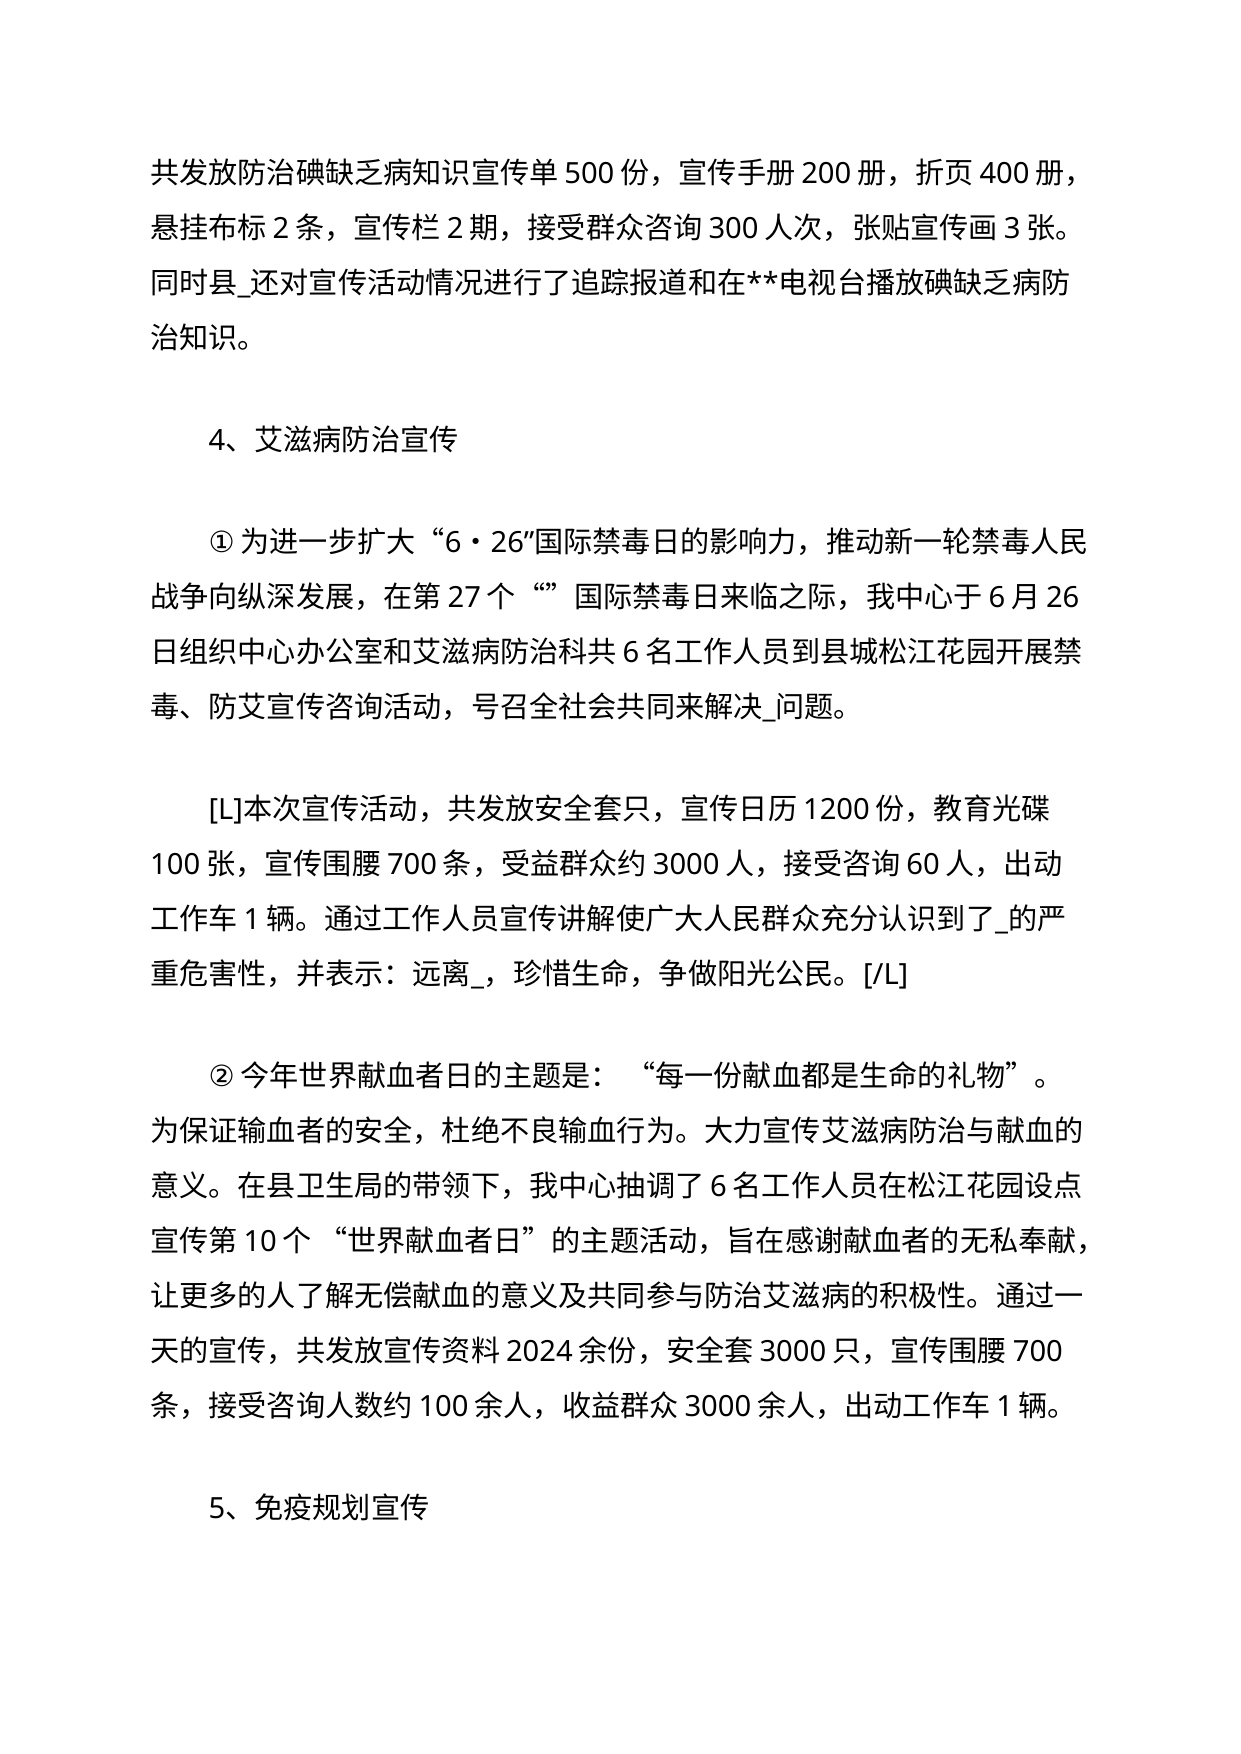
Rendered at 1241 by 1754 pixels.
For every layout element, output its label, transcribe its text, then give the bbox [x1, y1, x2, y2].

text 5、免疫规划宣传 [150, 1484, 1090, 1527]
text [150, 150, 1090, 357]
text [L]本次宣传活动，共发放安全套只，宣传日历1200份，教育光碟100张，宣传围腰700条，受益群众约3000人，接受咨询60人，出动工作车1辆。通过工作人员宣传讲解使广大人民群众充分认识到了_的严重危害性，并表示：远离_，珍惜生命，争做阳光公民。[/L] [150, 786, 1090, 993]
text ①为进一步扩大“6・26”国际禁毒日的影响力，推动新一轮禁毒人民战争向纵深发展，在第27个“”国际禁毒日来临之际，我中心于6月26日组织中心办公室和艾滋病防治科共6名工作人员到县城松江花园开展禁毒、防艾宣传咨询活动，号召全社会共同来解决_问题。 [150, 519, 1090, 726]
text 4、艾滋病防治宣传 [150, 417, 1090, 459]
text ②今年世界献血者日的主题是： “每一份献血都是生命的礼物”。为保证输血者的安全，杜绝不良输血行为。大力宣传艾滋病防治与献血的意义。在县卫生局的带领下，我中心抽调了6名工作人员在松江花园设点宣传第10个 “世界献血者日”的主题活动，旨在感谢献血者的无私奉献，让更多的人了解无偿献血的意义及共同参与防治艾滋病的积极性。通过一天的宣传，共发放宣传资料2024余份，安全套3000只，宣传围腰700条，接受咨询人数约100余人，收益群众3000余人，出动工作车1辆。 [150, 1053, 1090, 1425]
